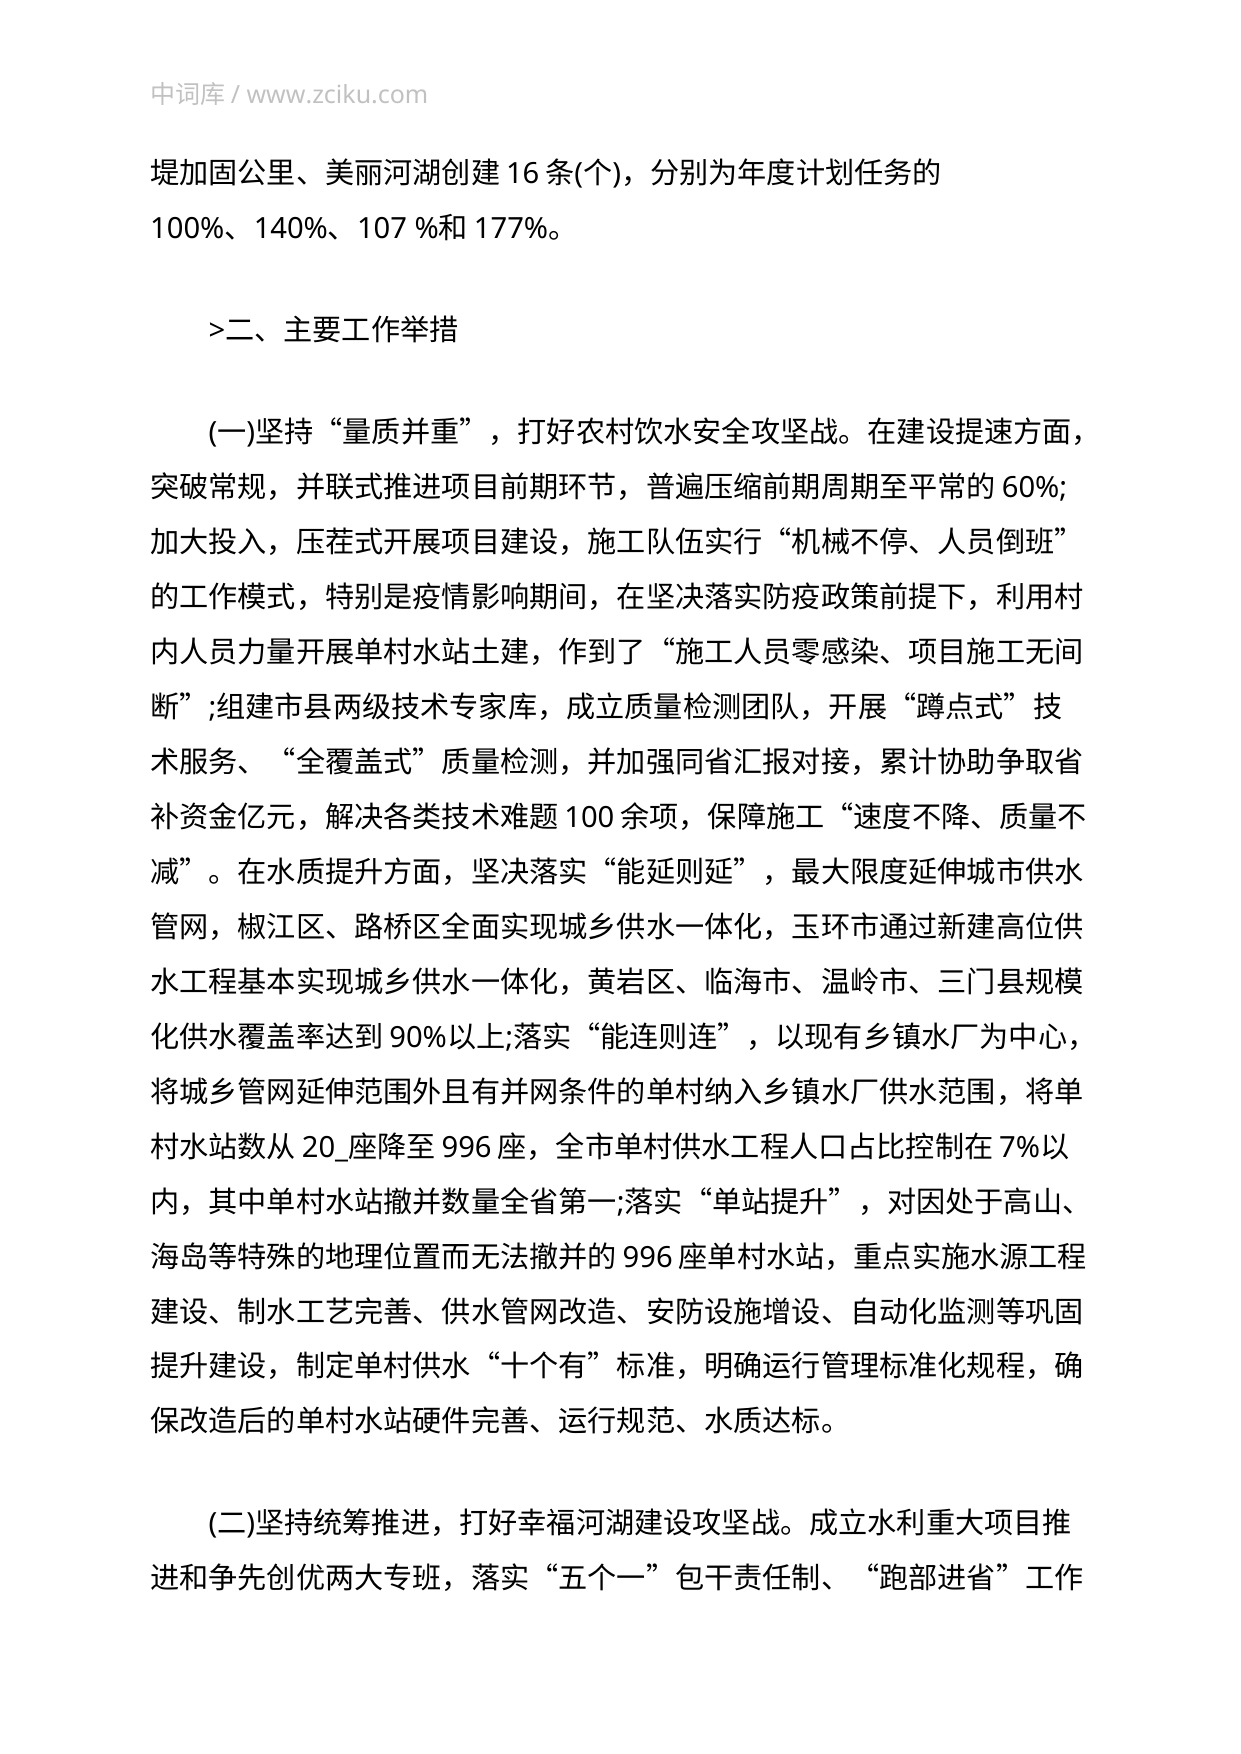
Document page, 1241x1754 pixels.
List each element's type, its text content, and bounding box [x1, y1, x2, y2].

text >二、主要工作举措 [150, 307, 1090, 349]
text (一)坚持“量质并重”，打好农村饮水安全攻坚战。在建设提速方面，突破常规，并联式推进项目前期环节，普遍压缩前期周期至平常的60%;加大投入，压茬式开展项目建设，施工队伍实行“机械不停、人员倒班”的工作模式，特别是疫情影响期间，在坚决落实防疫政策前提下，利用村内人员力量开展单村水站土建，作到了“施工人员零感染、项目施工无间断”;组建市县两级技术专家库，成立质量检测团队，开展“蹲点式”技术服务、“全覆盖式”质量检测，并加强同省汇报对接，累计协助争取省补资金亿元，解决各类技术难题100余项，保障施工“速度不降、质量不减”。在水质提升方面，坚决落实“能延则延”，最大限度延伸城市供水管网，椒江区、路桥区全面实现城乡供水一体化，玉环市通过新建高位供水工程基本实现城乡供水一体化，黄岩区、临海市、温岭市、三门县规模化供水覆盖率达到90%以上;落实“能连则连”，以现有乡镇水厂为中心，将城乡管网延伸范围外且有并网条件的单村纳入乡镇水厂供水范围，将单村水站数从20_座降至996座，全市单村供水工程人口占比控制在7%以内，其中单村水站撤并数量全省第一;落实“单站提升”，对因处于高山、海岛等特殊的地理位置而无法撤并的996座单村水站，重点实施水源工程建设、制水工艺完善、供水管网改造、安防设施增设、自动化监测等巩固提升建设，制定单村供水“十个有”标准，明确运行管理标准化规程，确保改造后的单村水站硬件完善、运行规范、水质达标。 [150, 409, 1090, 1440]
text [150, 150, 1090, 247]
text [150, 1500, 1090, 1597]
